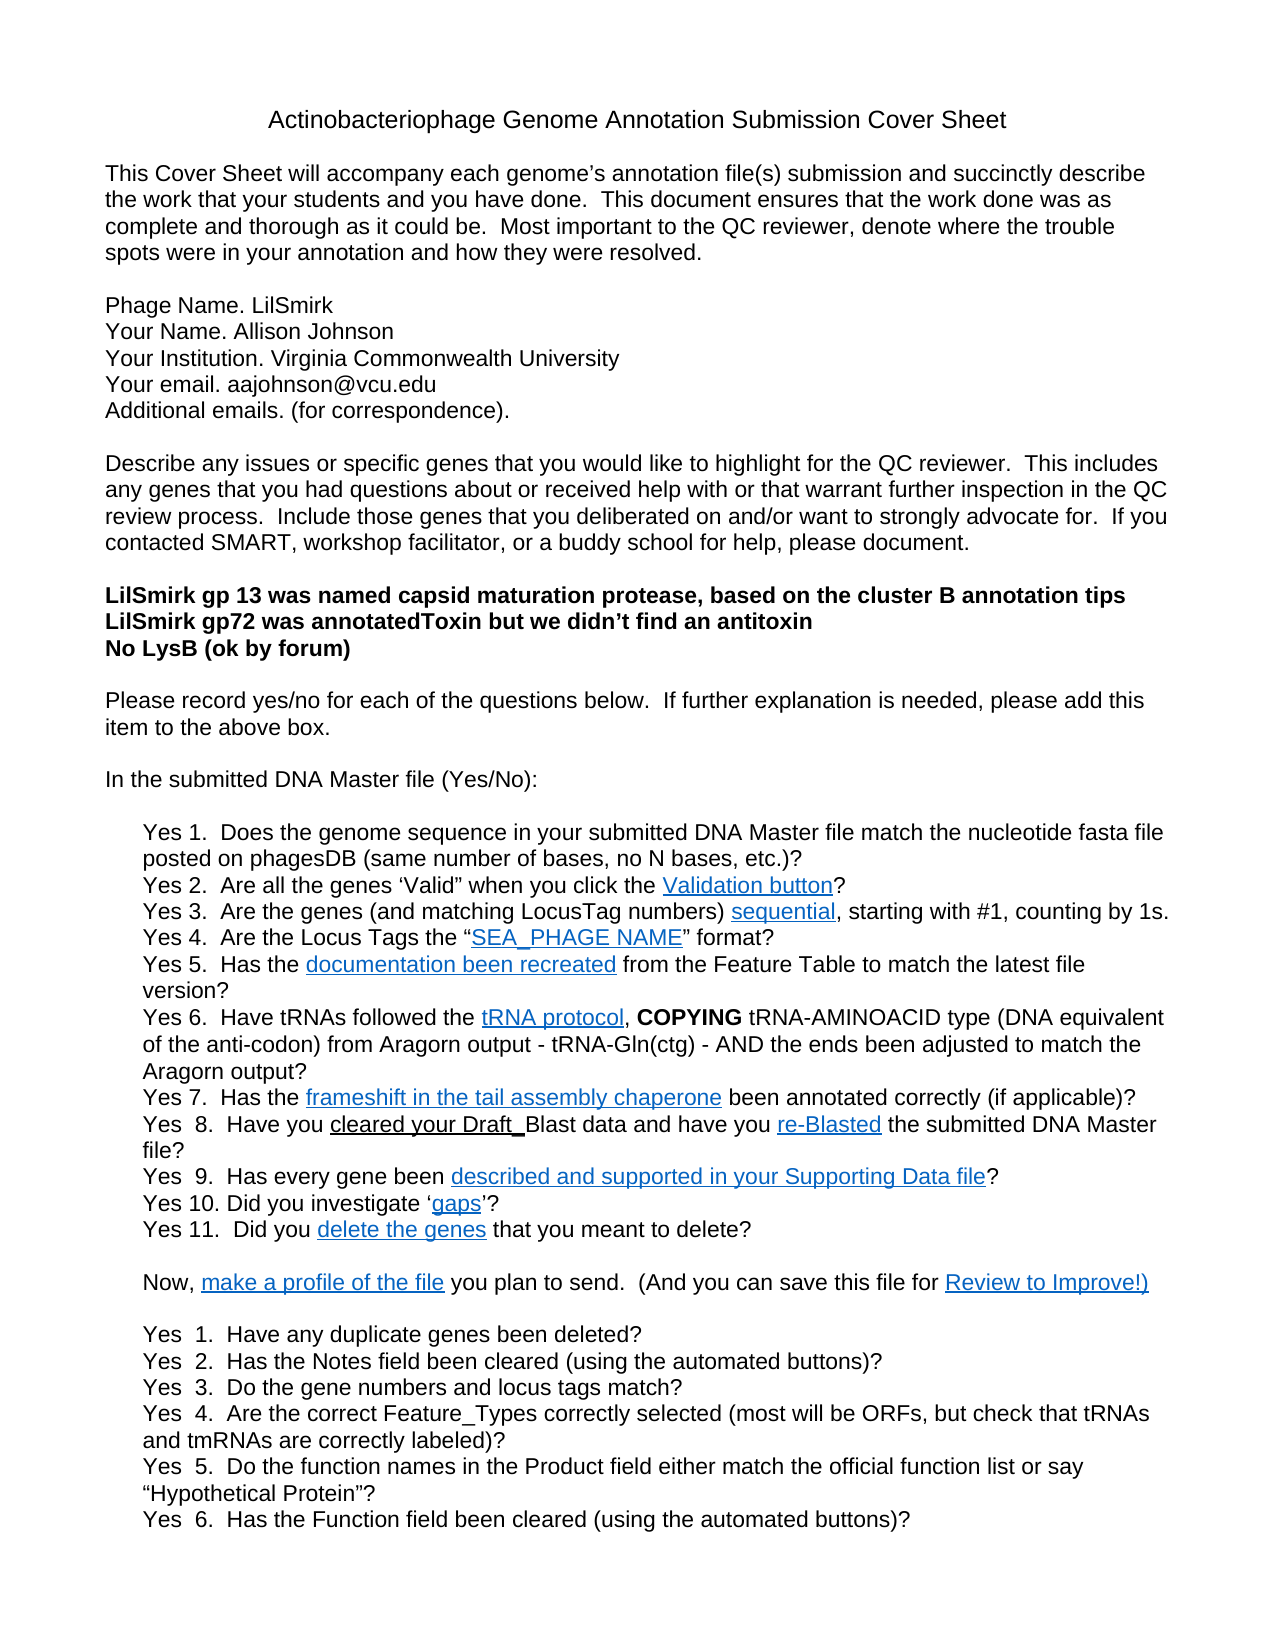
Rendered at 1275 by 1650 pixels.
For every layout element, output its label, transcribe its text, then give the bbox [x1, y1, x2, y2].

text Yes 4. Are the correct Feature_Types correctly selected (most will be ORFs, but check that tRNAs and tmRNAs are correctly labeled)? [142, 1400, 1170, 1453]
text Yes 2. Are all the genes ‘Valid” when you click the Validation button? [142, 872, 1170, 898]
text Your Name. Allison Johnson [105, 318, 1170, 344]
text Please record yes/no for each of the questions below. If further explanation is needed, please add this item to the above box. [105, 687, 1170, 740]
text LilSmirk gp 13 was named capsid maturation protease, based on the cluster B annotation tips [105, 582, 1170, 608]
text LilSmirk gp72 was annotatedToxin but we didn’t find an antitoxin [105, 608, 1170, 634]
text Yes 10. Did you investigate ‘gaps’? [142, 1189, 1170, 1216]
text Yes 5. Has the documentation been recreated from the Feature Table to match the latest file version? [142, 951, 1170, 1003]
text Actinobacteriophage Genome Annotation Submission Cover Sheet [105, 105, 1170, 134]
text In the submitted DNA Master file (Yes/No): [105, 766, 1170, 793]
text No LysB (ok by forum) [105, 634, 1170, 661]
text Yes 3. Are the genes (and matching LocusTag numbers) sequential, starting with #1, counting by 1s. [142, 898, 1170, 924]
text Your Institution. Virginia Commonwealth University [105, 344, 1170, 371]
text Yes 5. Do the function names in the Product field either match the official function list or say “Hypothetical Protein”? [142, 1453, 1170, 1506]
text Now, make a profile of the file you plan to send. (And you can save this file for Review to Improve!) [142, 1269, 1170, 1295]
text Your email. aajohnson@vcu.edu [105, 371, 1170, 397]
text Yes 8. Have you cleared your Draft_Blast data and have you re-Blasted the submitted DNA Master file? [142, 1111, 1170, 1163]
text Yes 1. Does the genome sequence in your submitted DNA Master file match the nucleotide fasta file posted on phagesDB (same number of bases, no N bases, etc.)? [142, 819, 1170, 872]
text Yes 6. Has the Function field been cleared (using the automated buttons)? [142, 1506, 1170, 1532]
text Yes 3. Do the gene numbers and locus tags match? [142, 1374, 1170, 1400]
text Yes 11. Did you delete the genes that you meant to delete? [142, 1216, 1170, 1242]
text Yes 1. Have any duplicate genes been deleted? [142, 1321, 1170, 1348]
text Yes 4. Are the Locus Tags the “SEA_PHAGE NAME” format? [142, 924, 1170, 951]
text Phage Name. LilSmirk [105, 292, 1170, 318]
text Yes 9. Has every gene been described and supported in your Supporting Data file? [142, 1163, 1170, 1189]
text Yes 7. Has the frameshift in the tail assembly chaperone been annotated correctly (if applicable)? [142, 1084, 1170, 1111]
text This Cover Sheet will accompany each genome’s annotation file(s) submission and succinctly describe the work that your students and you have done. This document ensures that the work done was as complete and thorough as it could be. Most important to the QC reviewer, denote where the trouble spots were in your annotation and how they were resolved. [105, 160, 1170, 266]
text Yes 6. Have tRNAs followed the tRNA protocol, COPYING tRNA-AMINOACID type (DNA equivalent of the anti-codon) from Aragorn output - ﻿tRNA-Gln(ctg) - AND the ends been adjusted to match the Aragorn output? [142, 1003, 1170, 1084]
text Yes 2. Has the Notes field been cleared (using the automated buttons)? [142, 1348, 1170, 1374]
text Additional emails. (for correspondence). [105, 397, 1170, 424]
text Describe any issues or specific genes that you would like to highlight for the QC reviewer. This includes any genes that you had questions about or received help with or that warrant further inspection in the QC review process. Include those genes that you deliberated on and/or want to strongly advocate for. If you contacted SMART, workshop facilitator, or a buddy school for help, please document. [105, 450, 1170, 555]
